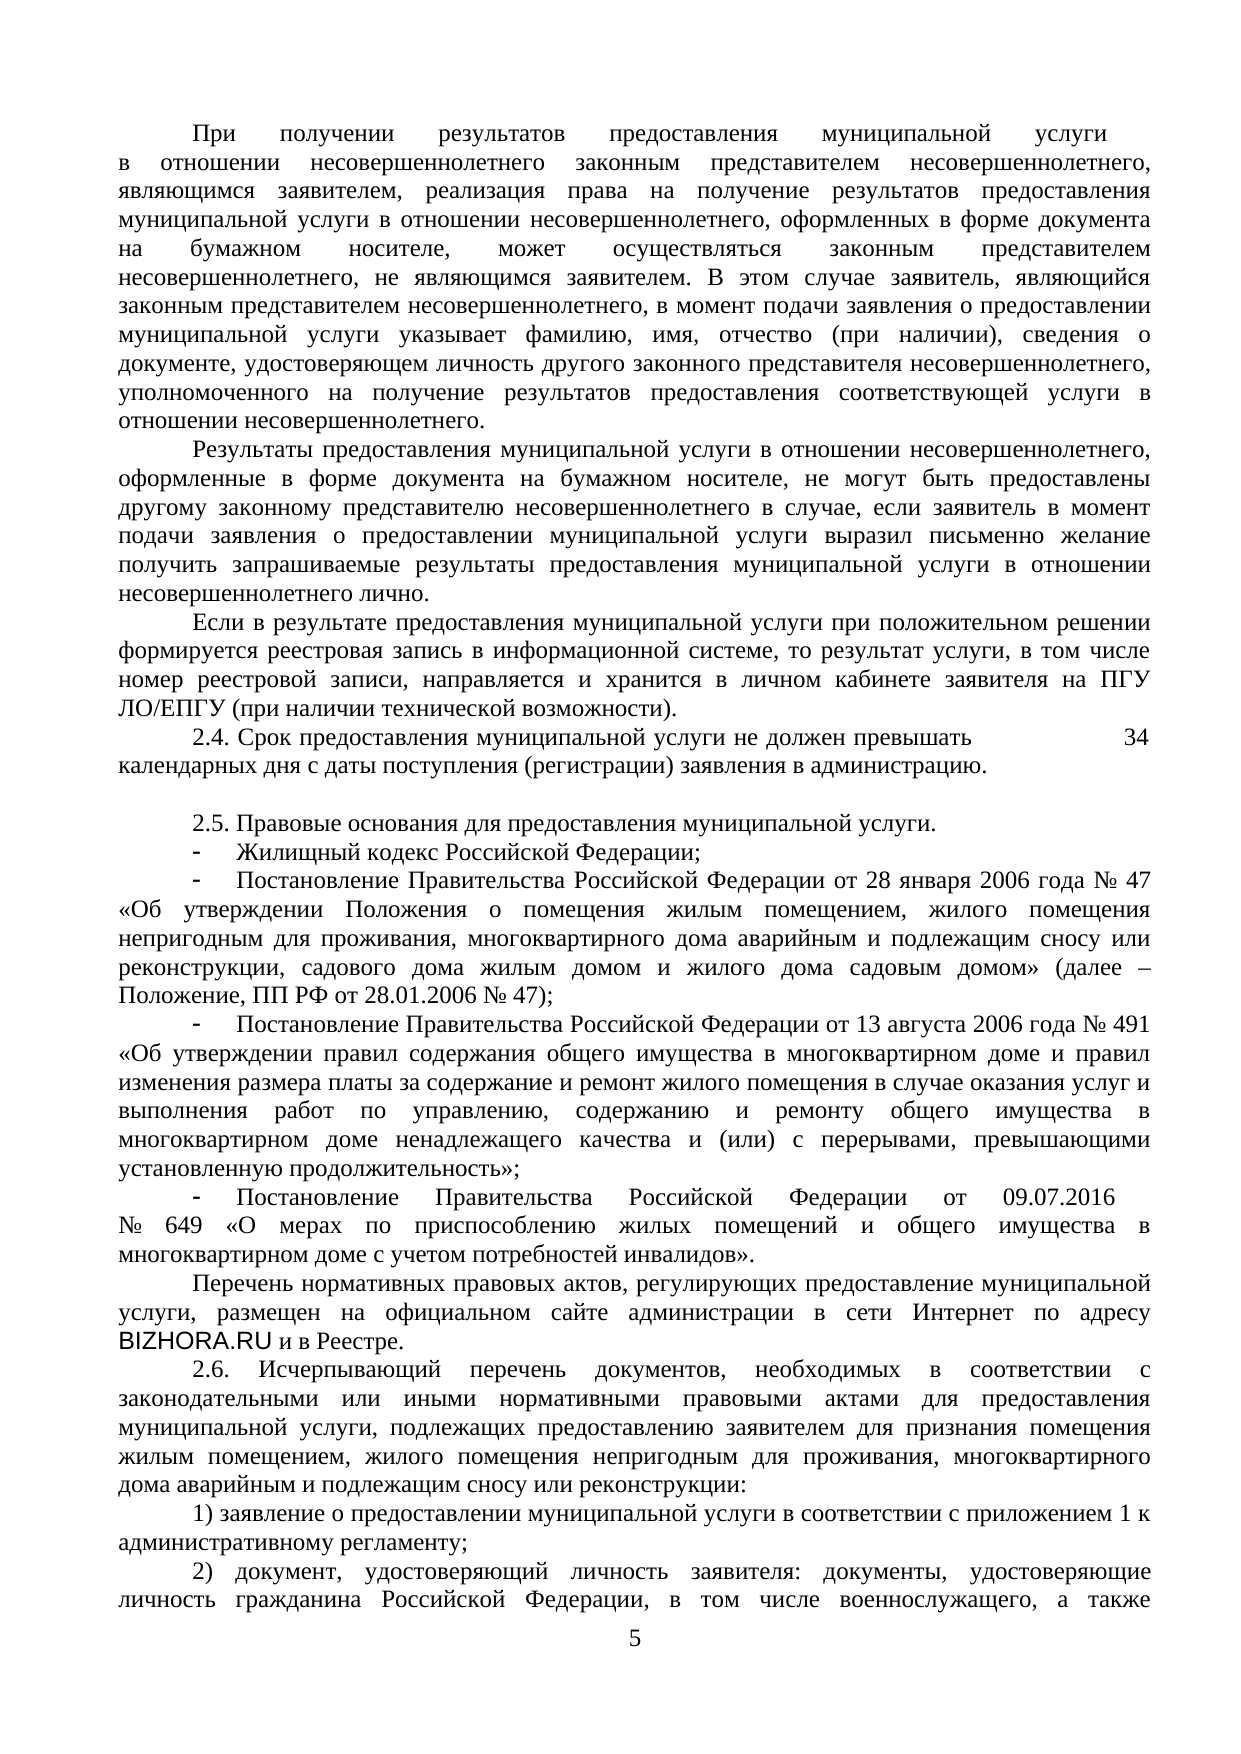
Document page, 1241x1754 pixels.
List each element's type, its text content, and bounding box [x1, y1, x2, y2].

list Постановление Правительства Российской Федерации от 28 января 2006 года № 47 «Об утверждении Положения о помещения жилым помещением, жилого помещения непригодным для проживания, многоквартирного дома аварийным и подлежащим сносу или реконструкции, садового дома жилым домом и жилого дома садовым домом» (далее – Положение, ПП РФ от 28.01.2006 № 47); [118, 866, 1152, 1009]
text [118, 1556, 1152, 1613]
text 2.5. Правовые основания для предоставления муниципальной услуги. [118, 808, 1152, 837]
text 2.6. Исчерпывающий перечень документов, необходимых в соответствии с законодательными или иными нормативными правовыми актами для предоставления муниципальной услуги, подлежащих предоставлению заявителем для признания помещения жилым помещением, жилого помещения непригодным для проживания, многоквартирного дома аварийным и подлежащим сносу или реконструкции: [118, 1354, 1152, 1498]
text 2.4. Срок предоставления муниципальной услуги не должен превышать 34 календарных дня с даты поступления (регистрации) заявления в администрацию. [118, 722, 1152, 779]
text Если в результате предоставления муниципальной услуги при положительном решении формируется реестровая запись в информационной системе, то результат услуги, в том числе номер реестровой записи, направляется и хранится в личном кабинете заявителя на ПГУ ЛО/ЕПГУ (при наличии технической возможности). [118, 607, 1152, 722]
text 1) заявление о предоставлении муниципальной услуги в соответствии с приложением 1 к административному регламенту; [118, 1498, 1152, 1556]
list Постановление Правительства Российской Федерации от 09.07.2016 № 649 «О мерах по приспособлению жилых помещений и общего имущества в многоквартирном доме с учетом потребностей инвалидов». [118, 1182, 1152, 1268]
list Жилищный кодекс Российской Федерации; [118, 837, 1152, 866]
list Постановление Правительства Российской Федерации от 13 августа 2006 года № 491 «Об утверждении правил содержания общего имущества в многоквартирном доме и правил изменения размера платы за содержание и ремонт жилого помещения в случае оказания услуг и выполнения работ по управлению, содержанию и ремонту общего имущества в многоквартирном доме ненадлежащего качества и (или) с перерывами, превышающими установленную продолжительность»; [118, 1009, 1152, 1182]
text Перечень нормативных правовых актов, регулирующих предоставление муниципальной услуги, размещен на официальном сайте администрации в сети Интернет по адресу BIZHORA.RU и в Реестре. [118, 1268, 1152, 1354]
text При получении результатов предоставления муниципальной услуги в отношении несовершеннолетнего законным представителем несовершеннолетнего, являющимся заявителем, реализация права на получение результатов предоставления муниципальной услуги в отношении несовершеннолетнего, оформленных в форме документа на бумажном носителе, может осуществляться законным представителем несовершеннолетнего, не являющимся заявителем. В этом случае заявитель, являющийся законным представителем несовершеннолетнего, в момент подачи заявления о предоставлении муниципальной услуги указывает фамилию, имя, отчество (при наличии), сведения о документе, удостоверяющем личность другого законного представителя несовершеннолетнего, уполномоченного на получение результатов предоставления соответствующей услуги в отношении несовершеннолетнего. [118, 118, 1152, 434]
text Результаты предоставления муниципальной услуги в отношении несовершеннолетнего, оформленные в форме документа на бумажном носителе, не могут быть предоставлены другому законному представителю несовершеннолетнего в случае, если заявитель в момент подачи заявления о предоставлении муниципальной услуги выразил письменно желание получить запрашиваемые результаты предоставления муниципальной услуги в отношении несовершеннолетнего лично. [118, 434, 1152, 607]
